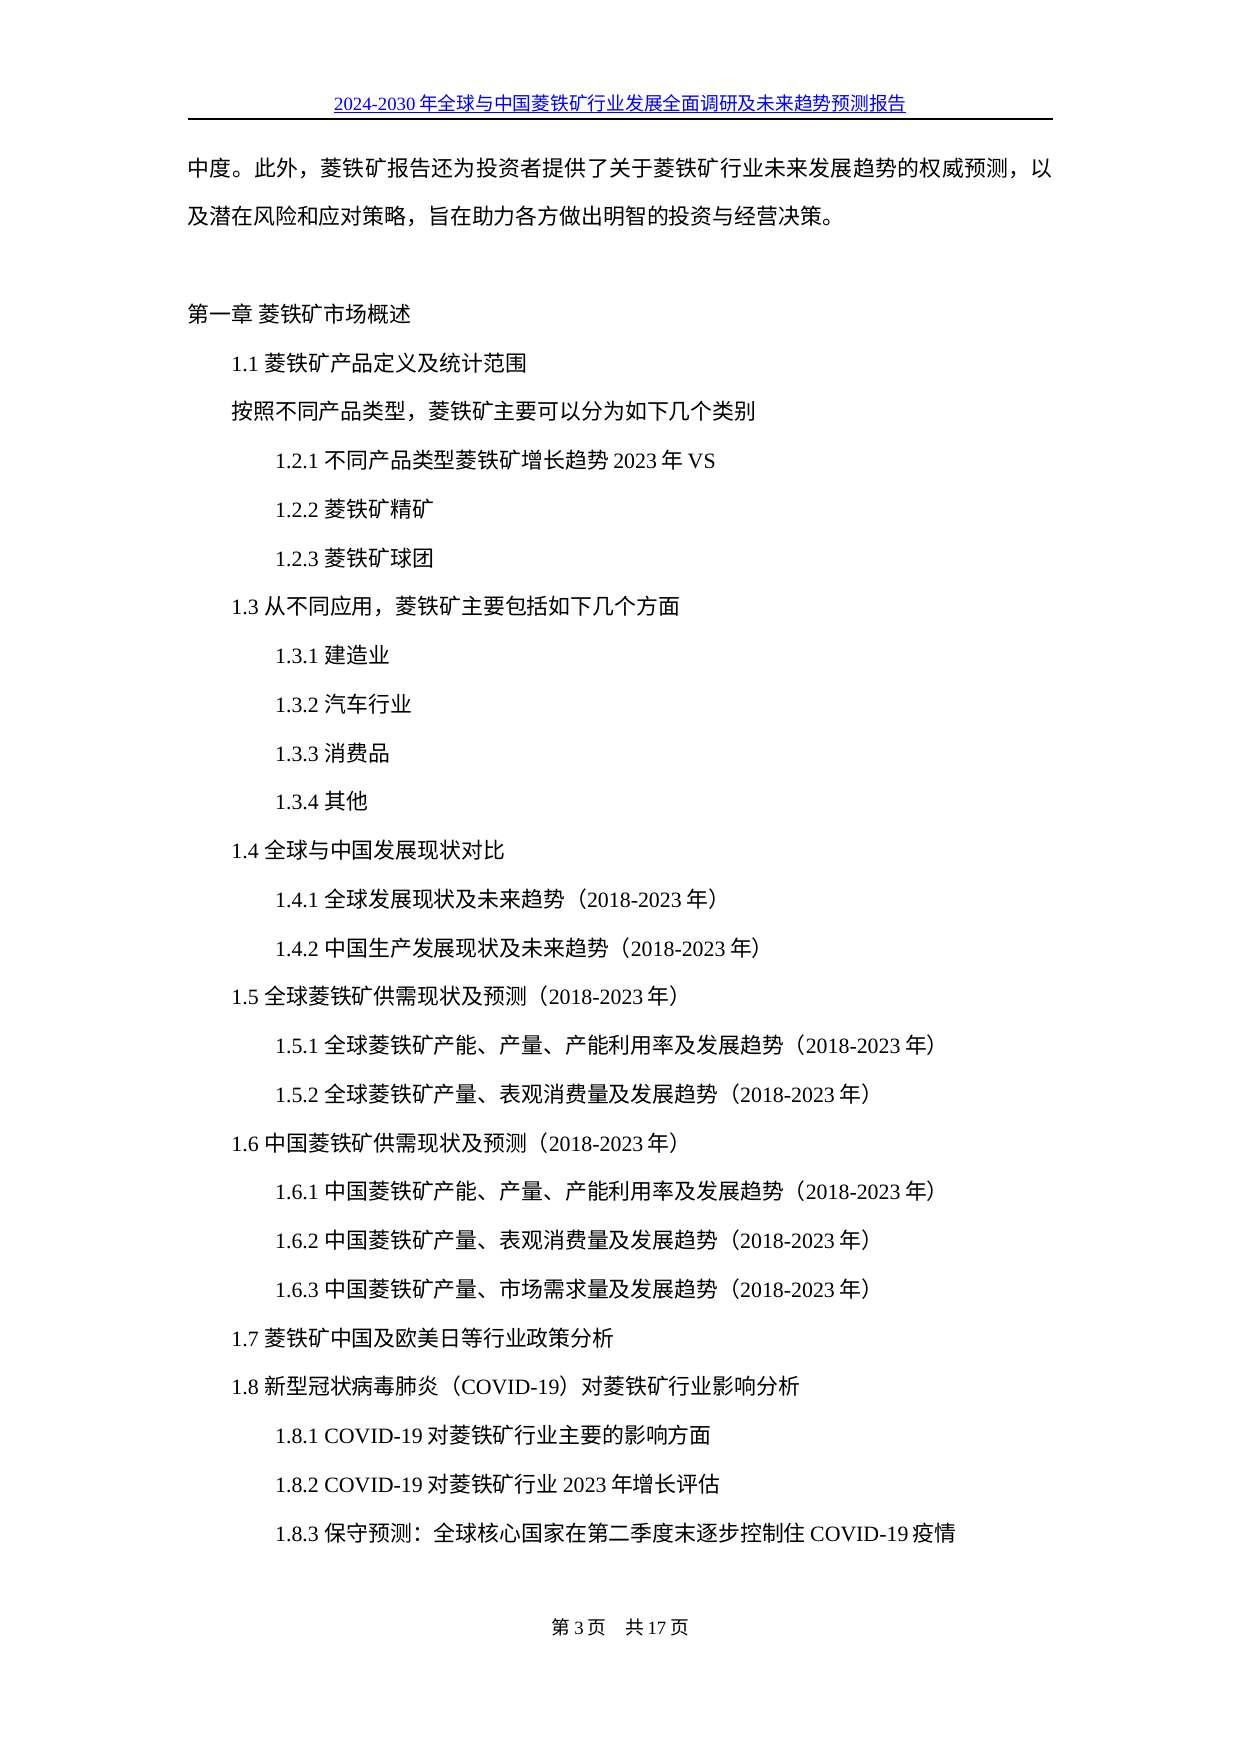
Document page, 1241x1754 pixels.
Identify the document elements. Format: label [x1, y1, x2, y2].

text [187, 150, 1053, 1548]
